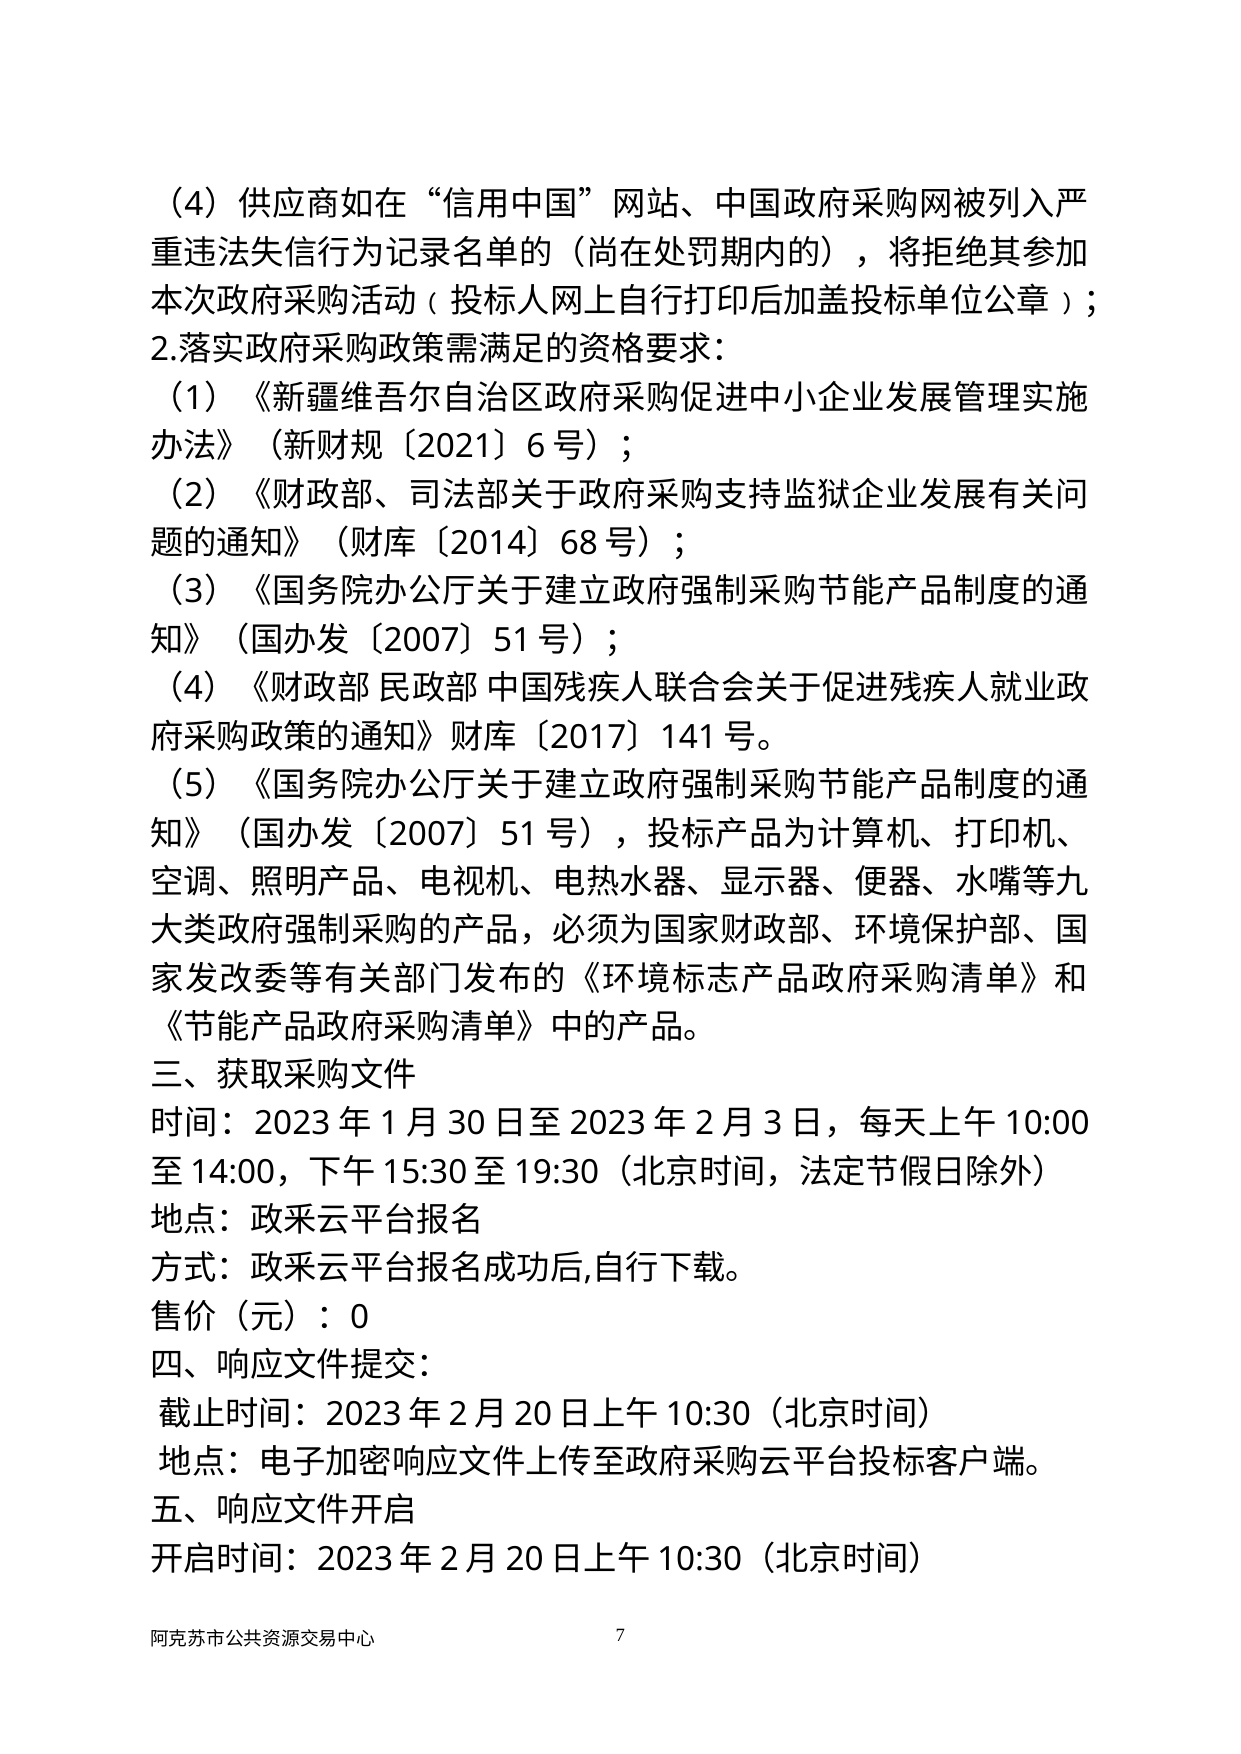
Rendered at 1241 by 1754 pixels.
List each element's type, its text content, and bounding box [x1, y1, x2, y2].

text 三、获取采购文件 [150, 1048, 1090, 1096]
text （4）供应商如在“信用中国”网站、中国政府采购网被列入严重违法失信行为记录名单的（尚在处罚期内的），将拒绝其参加本次政府采购活动﹙投标人网上自行打印后加盖投标单位公章﹚； [150, 177, 1090, 322]
text 地点：政釆云平台报名 [150, 1193, 1090, 1241]
text 时间：2023年1月30日至2023年2月3日，每天上午10:00至14:00，下午15:30至19:30（北京时间，法定节假日除外） [150, 1096, 1090, 1193]
text （4）《财政部 民政部 中国残疾人联合会关于促进残疾人就业政府采购政策的通知》财库〔2017〕141号。 [150, 661, 1090, 758]
text （3）《国务院办公厅关于建立政府强制采购节能产品制度的通知》（国办发〔2007〕51号）； [150, 564, 1090, 661]
text 地点：电子加密响应文件上传至政府采购云平台投标客户端。 [150, 1435, 1090, 1483]
text 四、响应文件提交： [150, 1338, 1090, 1386]
text （5）《国务院办公厅关于建立政府强制采购节能产品制度的通知》（国办发〔2007〕51号），投标产品为计算机、打印机、空调、照明产品、电视机、电热水器、显示器、便器、水嘴等九大类政府强制采购的产品，必须为国家财政部、环境保护部、国家发改委等有关部门发布的《环境标志产品政府采购清单》和《节能产品政府采购清单》中的产品。 [150, 758, 1090, 1048]
text 截止时间：2023年2月20日上午10:30（北京时间） [150, 1386, 1090, 1435]
text 开启时间：2023年2月20日上午10:30（北京时间） [150, 1531, 1090, 1580]
text 售价（元）：0 [150, 1289, 1090, 1338]
text 方式：政釆云平台报名成功后,自行下载。 [150, 1241, 1090, 1289]
text （2）《财政部、司法部关于政府采购支持监狱企业发展有关问题的通知》（财库〔2014〕68号）； [150, 467, 1090, 564]
text 五、响应文件开启 [150, 1483, 1090, 1531]
text 2.落实政府采购政策需满足的资格要求： [150, 322, 1090, 371]
text （1）《新疆维吾尔自治区政府采购促进中小企业发展管理实施办法》（新财规〔2021〕6号）； [150, 371, 1090, 467]
